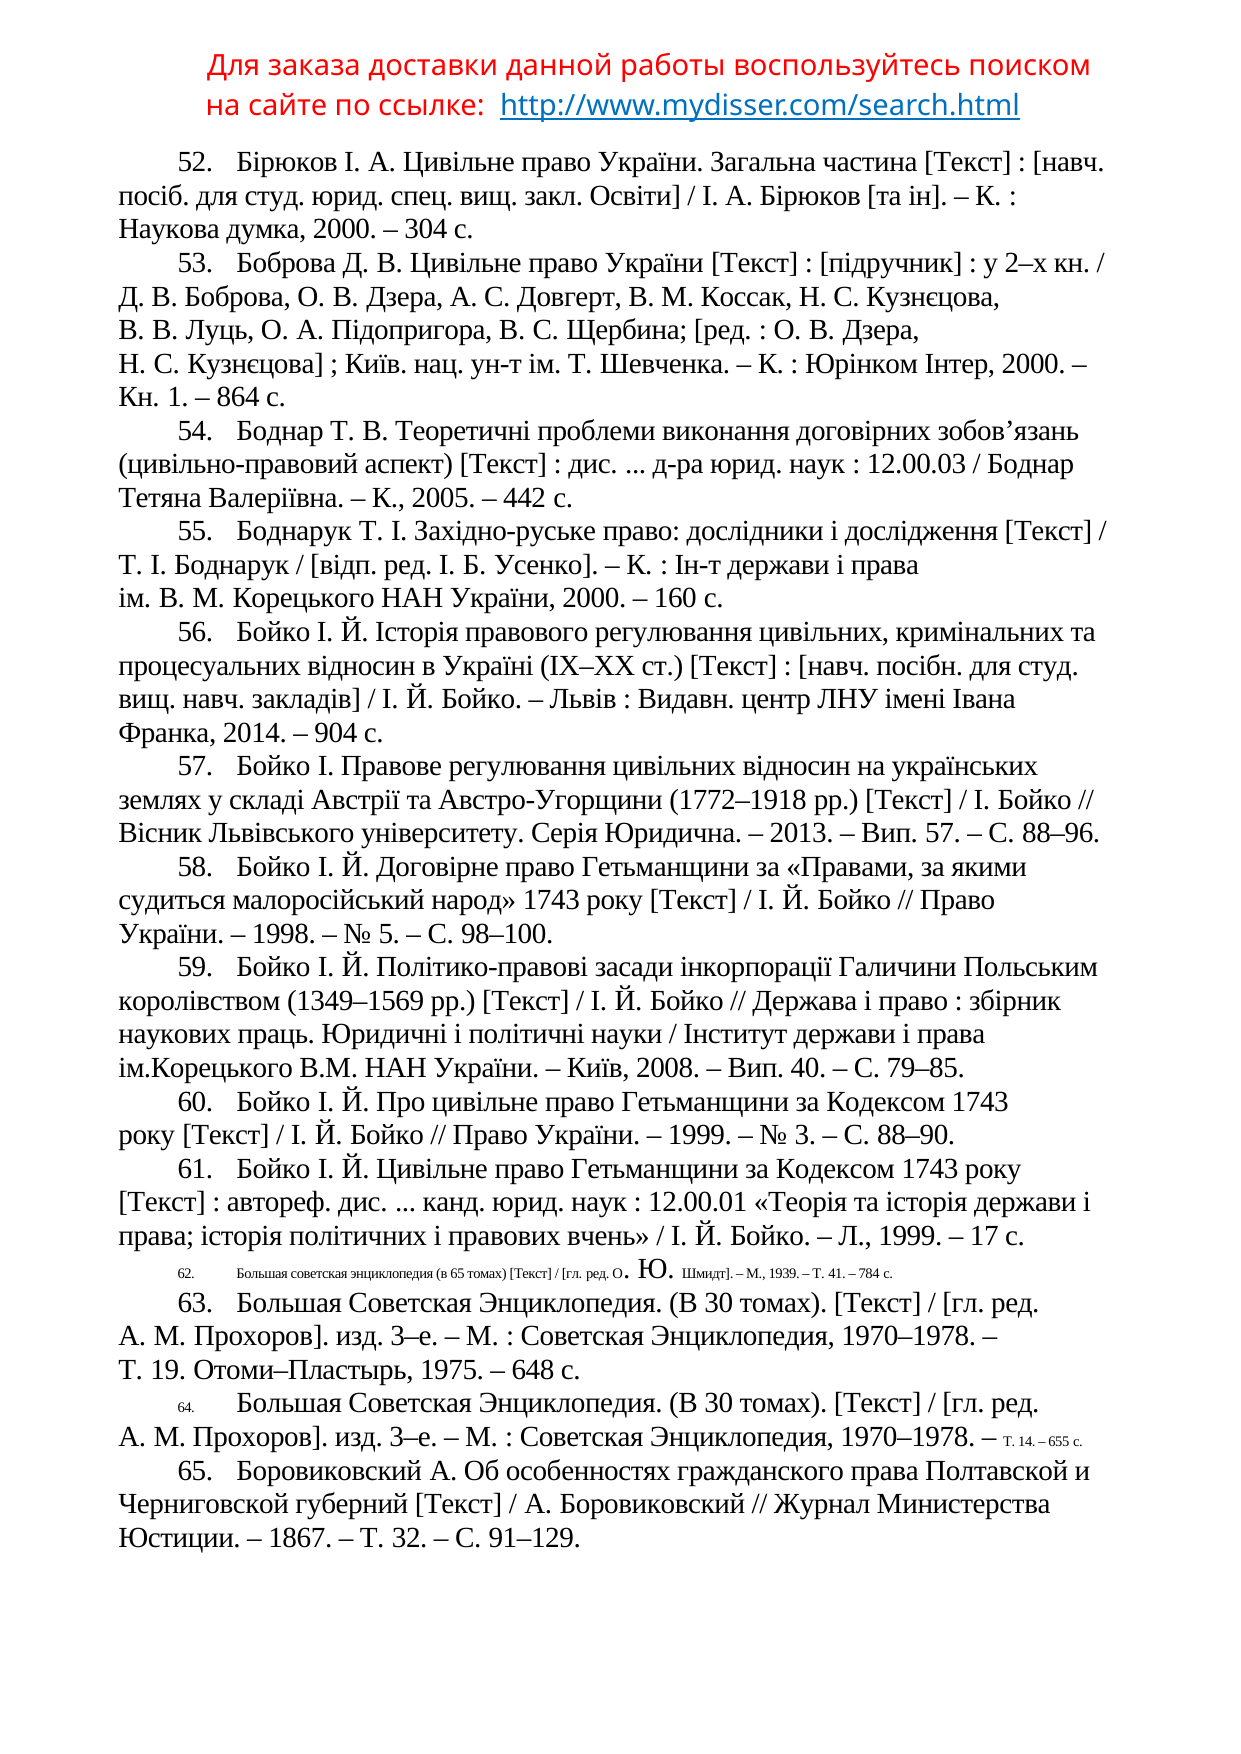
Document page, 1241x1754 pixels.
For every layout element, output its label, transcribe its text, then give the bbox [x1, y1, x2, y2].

list Боровиковский А. Об особенностях гражданского права Полтавской и Черниговской губерний [Текст] / А. Боровиковский // Журнал Министерства Юстиции. – 1867. – Т. 32. – С. 91–129. [118, 1453, 1107, 1553]
list Бойко І. Й. Політико-правові засади інкорпорації Галичини Польським королівством (1349–1569 рр.) [Текст] / І. Й. Бойко // Держава і право : збірник наукових праць. Юридичні і політичні науки / Інститут держави і права ім.Корецького В.М. НАН України. – Київ, 2008. – Вип. 40. – С. 79–85. [118, 949, 1107, 1084]
list Бойко І. Правове регулювання цивільних відносин на українських землях у складі Австрії та Австро-Угорщини (1772–1918 рр.) [Текст] / І. Бойко // Вісник Львівського університету. Серія Юридична. – 2013. – Вип. 57. – С. 88–96. [118, 748, 1107, 849]
list Боднарук Т. І. Західно-руське право: дослідники і дослідження [Текст] / Т. І. Боднарук / [відп. ред. І. Б. Усенко]. – К. : Ін-т держави і права ім. В. М. Корецького НАН України, 2000. – 160 с. [118, 513, 1107, 614]
list Большая советская энциклопедия (в 65 томах) [Текст] / [гл. ред. О. Ю. Шмидт]. – М., 1939. – Т. 41. – 784 с. [118, 1251, 1107, 1285]
list Бойко І. Й. Договірне право Гетьманщини за «Правами, за якими судиться малоросійський народ» 1743 року [Текст] / І. Й. Бойко // Право України. – 1998. – № 5. – С. 98–100. [118, 849, 1107, 949]
list Бойко І. Й. Цивільне право Гетьманщини за Кодексом 1743 року [Текст] : автореф. дис. ... канд. юрид. наук : 12.00.01 «Теорія та історія держави і права; історія політичних і правових вчень» / І. Й. Бойко. – Л., 1999. – 17 с. [118, 1151, 1107, 1251]
list Большая Советская Энциклопедия. (В 30 томах). [Текст] / [гл. ред. А. М. Прохоров]. изд. 3–е. – М. : Советская Энциклопедия, 1970–1978. – Т. 19. Отоми–Пластырь, 1975. – 648 с. [118, 1285, 1107, 1386]
list Боброва Д. В. Цивільне право України [Текст] : [підручник] : у 2–х кн. / Д. В. Боброва, О. В. Дзера, А. С. Довгерт, В. М. Коссак, Н. С. Кузнєцова, В. В. Луць, О. А. Підопригора, В. С. Щербина; [ред. : О. В. Дзера, Н. С. Кузнєцова] ; Київ. нац. ун-т ім. Т. Шевченка. – К. : Юрінком Інтер, 2000. – Кн. 1. – 864 c. [118, 245, 1107, 413]
list Бойко І. Й. Про цивільне право Гетьманщини за Кодексом 1743 року [Текст] / І. Й. Бойко // Право України. – 1999. – № 3. – С. 88–90. [118, 1084, 1107, 1151]
list Бірюков І. А. Цивільне право України. Загальна частина [Текст] : [навч. посіб. для студ. юрид. спец. вищ. закл. Освіти] / І. А. Бірюков [та ін]. – К. : Наукова думка, 2000. – 304 с. [118, 144, 1107, 245]
list Бойко І. Й. Історія правового регулювання цивільних, кримінальних та процесуальних відносин в Україні (ІХ–ХХ ст.) [Текст] : [навч. посібн. для студ. вищ. навч. закладів] / І. Й. Бойко. – Львів : Видавн. центр ЛНУ імені Івана Франка, 2014. – 904 с. [118, 614, 1107, 748]
list Боднар Т. В. Теоретичні проблеми виконання договірних зобов’язань (цивільно-правовий аспект) [Текст] : дис. ... д-ра юрид. наук : 12.00.03 / Боднар Тетяна Валеріївна. – К., 2005. – 442 с. [118, 413, 1107, 513]
list Большая Советская Энциклопедия. (В 30 томах). [Текст] / [гл. ред. А. М. Прохоров]. изд. 3–е. – М. : Советская Энциклопедия, 1970–1978. – Т. 14. – 655 с. [118, 1386, 1107, 1453]
